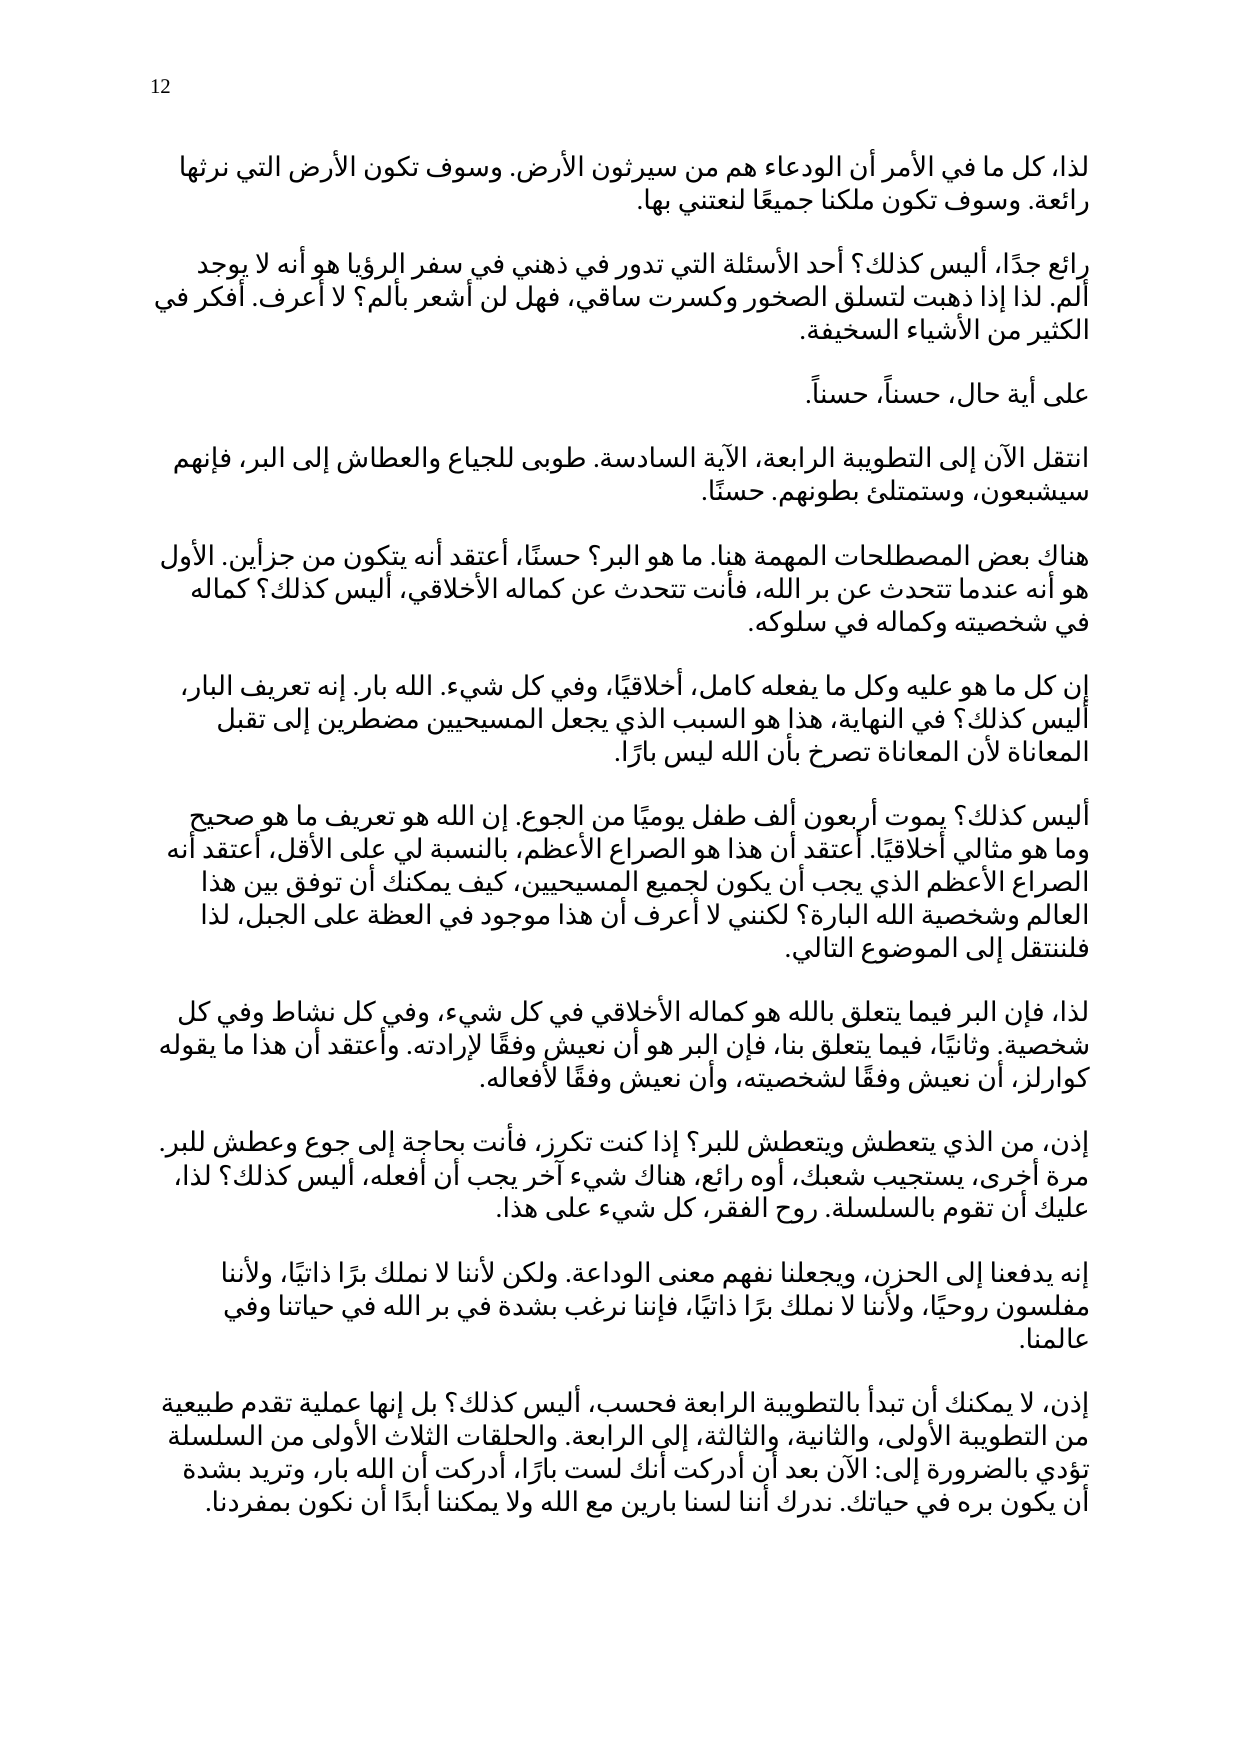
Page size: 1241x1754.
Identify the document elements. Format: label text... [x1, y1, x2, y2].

text هناك بعض المصطلحات المهمة هنا. ما هو البر؟ حسنًا، أعتقد أنه يتكون من جزأين. الأول هو أنه عندما تتحدث عن بر الله، فأنت تتحدث عن كماله الأخلاقي، أليس كذلك؟ كماله في شخصيته وكماله في سلوكه. [150, 539, 1090, 638]
text رائع جدًا، أليس كذلك؟ أحد الأسئلة التي تدور في ذهني في سفر الرؤيا هو أنه لا يوجد ألم. لذا إذا ذهبت لتسلق الصخور وكسرت ساقي، فهل لن أشعر بألم؟ لا أعرف. أفكر في الكثير من الأشياء السخيفة. [150, 247, 1090, 346]
text أليس كذلك؟ يموت أربعون ألف طفل يوميًا من الجوع. إن الله هو تعريف ما هو صحيح وما هو مثالي أخلاقيًا. أعتقد أن هذا هو الصراع الأعظم، بالنسبة لي على الأقل، أعتقد أنه الصراع الأعظم الذي يجب أن يكون لجميع المسيحيين، كيف يمكنك أن توفق بين هذا العالم وشخصية الله البارة؟ لكنني لا أعرف أن هذا موجود في العظة على الجبل، لذا فلننتقل إلى الموضوع التالي. [150, 799, 1090, 964]
text إذن، لا يمكنك أن تبدأ بالتطويبة الرابعة فحسب، أليس كذلك؟ بل إنها عملية تقدم طبيعية من التطويبة الأولى، والثانية، والثالثة، إلى الرابعة. والحلقات الثلاث الأولى من السلسلة تؤدي بالضرورة إلى: الآن بعد أن أدركت أنك لست بارًا، أدركت أن الله بار، وتريد بشدة أن يكون بره في حياتك. ندرك أننا لسنا بارين مع الله ولا يمكننا أبدًا أن نكون بمفردنا. [150, 1386, 1090, 1518]
text إن كل ما هو عليه وكل ما يفعله كامل، أخلاقيًا، وفي كل شيء. الله بار. إنه تعريف البار، أليس كذلك؟ في النهاية، هذا هو السبب الذي يجعل المسيحيين مضطرين إلى تقبل المعاناة لأن المعاناة تصرخ بأن الله ليس بارًا. [150, 669, 1090, 768]
text إنه يدفعنا إلى الحزن، ويجعلنا نفهم معنى الوداعة. ولكن لأننا لا نملك برًا ذاتيًا، ولأننا مفلسون روحيًا، ولأننا لا نملك برًا ذاتيًا، فإننا نرغب بشدة في بر الله في حياتنا وفي عالمنا. [150, 1256, 1090, 1355]
text انتقل الآن إلى التطويبة الرابعة، الآية السادسة. طوبى للجياع والعطاش إلى البر، فإنهم سيشبعون، وستمتلئ بطونهم. حسنًا. [150, 442, 1090, 508]
text على أية حال، حسناً، حسناً. [150, 377, 1090, 410]
text لذا، كل ما في الأمر أن الودعاء هم من سيرثون الأرض. وسوف تكون الأرض التي نرثها رائعة. وسوف تكون ملكنا جميعًا لنعتني بها. [150, 150, 1090, 216]
text إذن، من الذي يتعطش ويتعطش للبر؟ إذا كنت تكرز، فأنت بحاجة إلى جوع وعطش للبر. مرة أخرى، يستجيب شعبك، أوه رائع، هناك شيء آخر يجب أن أفعله، أليس كذلك؟ لذا، عليك أن تقوم بالسلسلة. روح الفقر، كل شيء على هذا. [150, 1126, 1090, 1225]
text لذا، فإن البر فيما يتعلق بالله هو كماله الأخلاقي في كل شيء، وفي كل نشاط وفي كل شخصية. وثانيًا، فيما يتعلق بنا، فإن البر هو أن نعيش وفقًا لإرادته. وأعتقد أن هذا ما يقوله كوارلز، أن نعيش وفقًا لشخصيته، وأن نعيش وفقًا لأفعاله. [150, 995, 1090, 1094]
